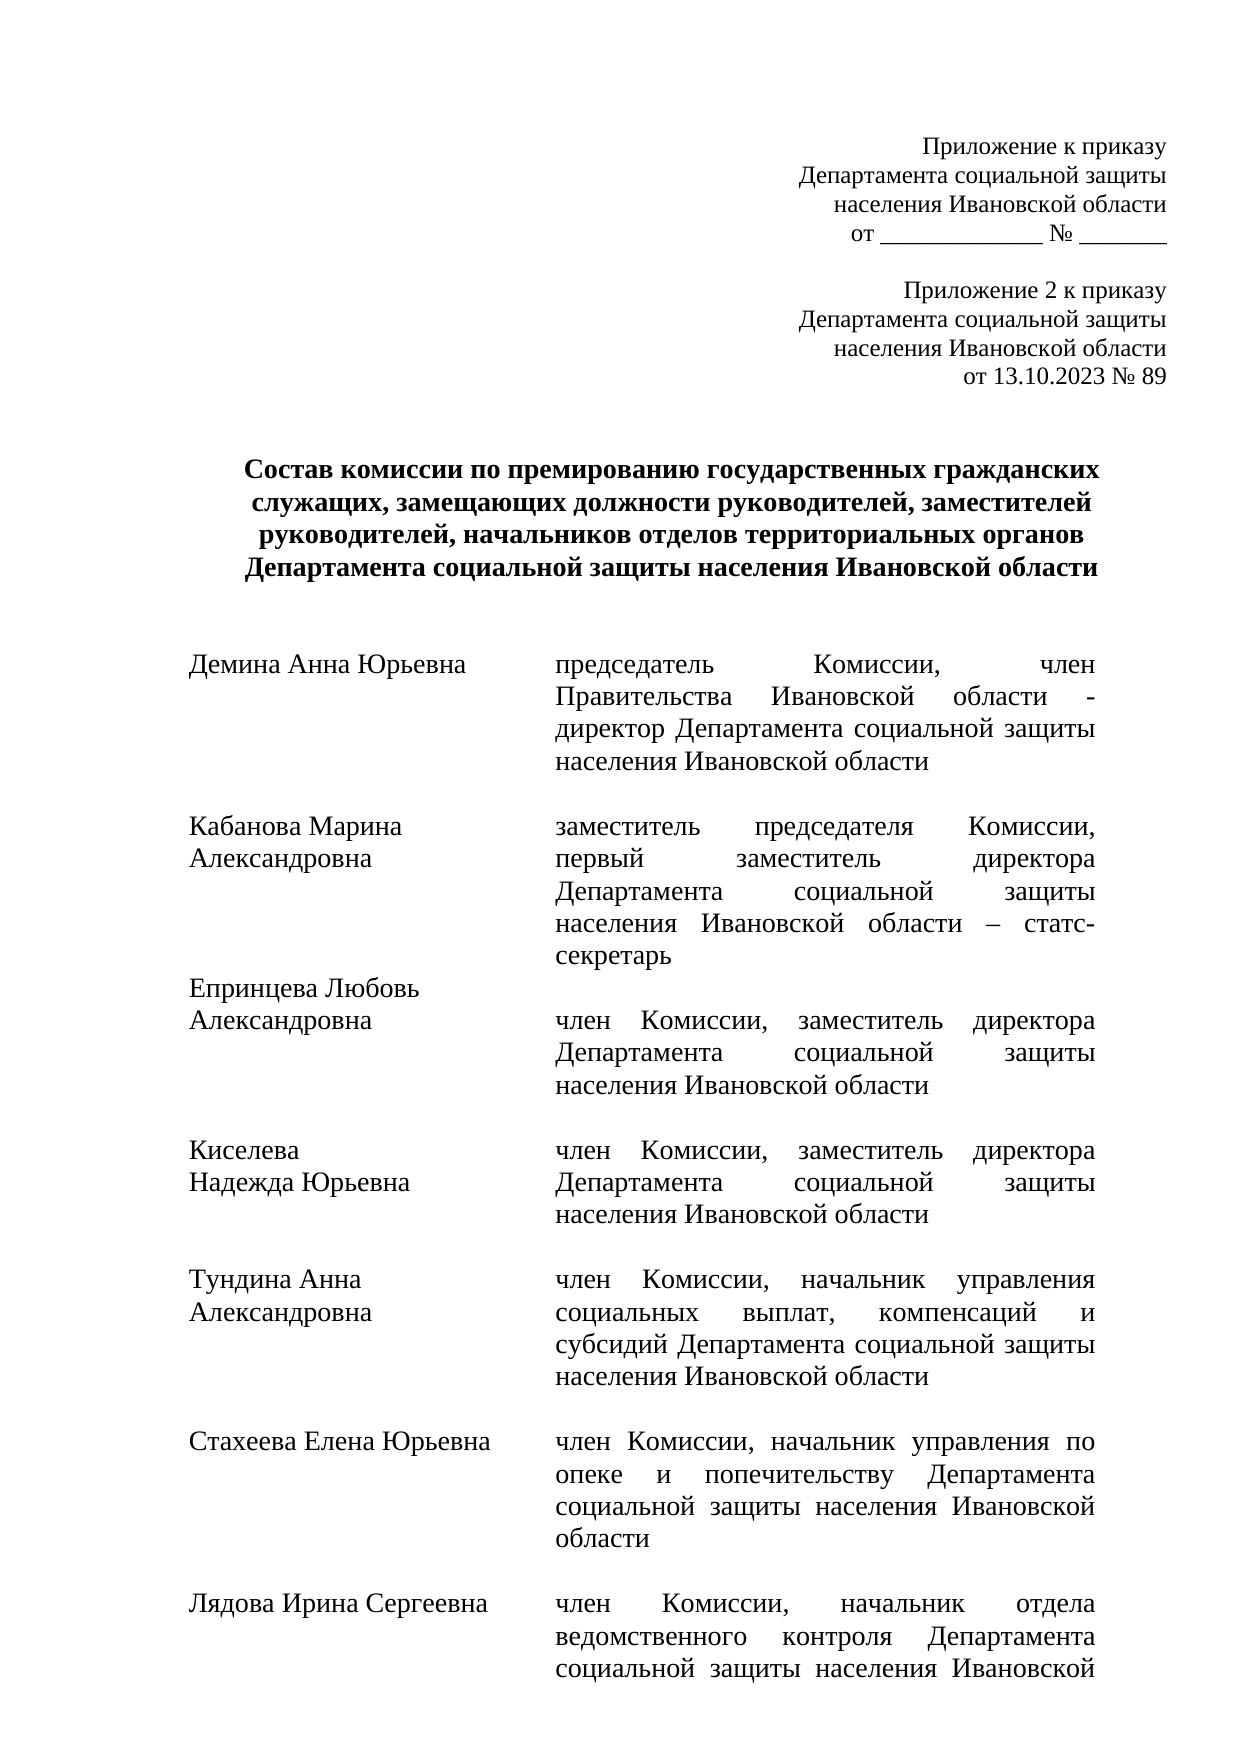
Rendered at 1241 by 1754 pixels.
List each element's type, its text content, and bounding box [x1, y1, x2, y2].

table_cell заместитель председателя Комиссии, первый заместитель директора Департамента социальной защиты населения Ивановской области – статс-секретарь член Комиссии, заместитель директора Департамента социальной защиты населения Ивановской области [544, 809, 1107, 1133]
text Приложение 2 к приказу [177, 275, 1167, 304]
text Состав комиссии по премированию государственных гражданских [177, 452, 1167, 485]
text от _____________ № _______ [177, 218, 1167, 246]
text Департамента социальной защиты населения Ивановской области [177, 549, 1167, 582]
table_cell Кабанова Марина Александровна Епринцева Любовь Александровна [177, 809, 544, 1133]
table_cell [177, 1133, 544, 1683]
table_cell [544, 1133, 1107, 1683]
text руководителей, начальников отделов территориальных органов [177, 517, 1167, 549]
table_header Демина Анна Юрьевна [177, 647, 544, 809]
text Департамента социальной защиты [177, 304, 1167, 333]
text населения Ивановской области [177, 189, 1167, 218]
table_header председатель Комиссии, член Правительства Ивановской области - директор Департамента социальной защиты населения Ивановской области [544, 647, 1107, 809]
text населения Ивановской области [177, 333, 1167, 361]
text Департамента социальной защиты [177, 160, 1167, 189]
text от 13.10.2023 № 89 [177, 361, 1167, 390]
text служащих, замещающих должности руководителей, заместителей [177, 485, 1167, 517]
text Приложение к приказу [177, 131, 1167, 160]
